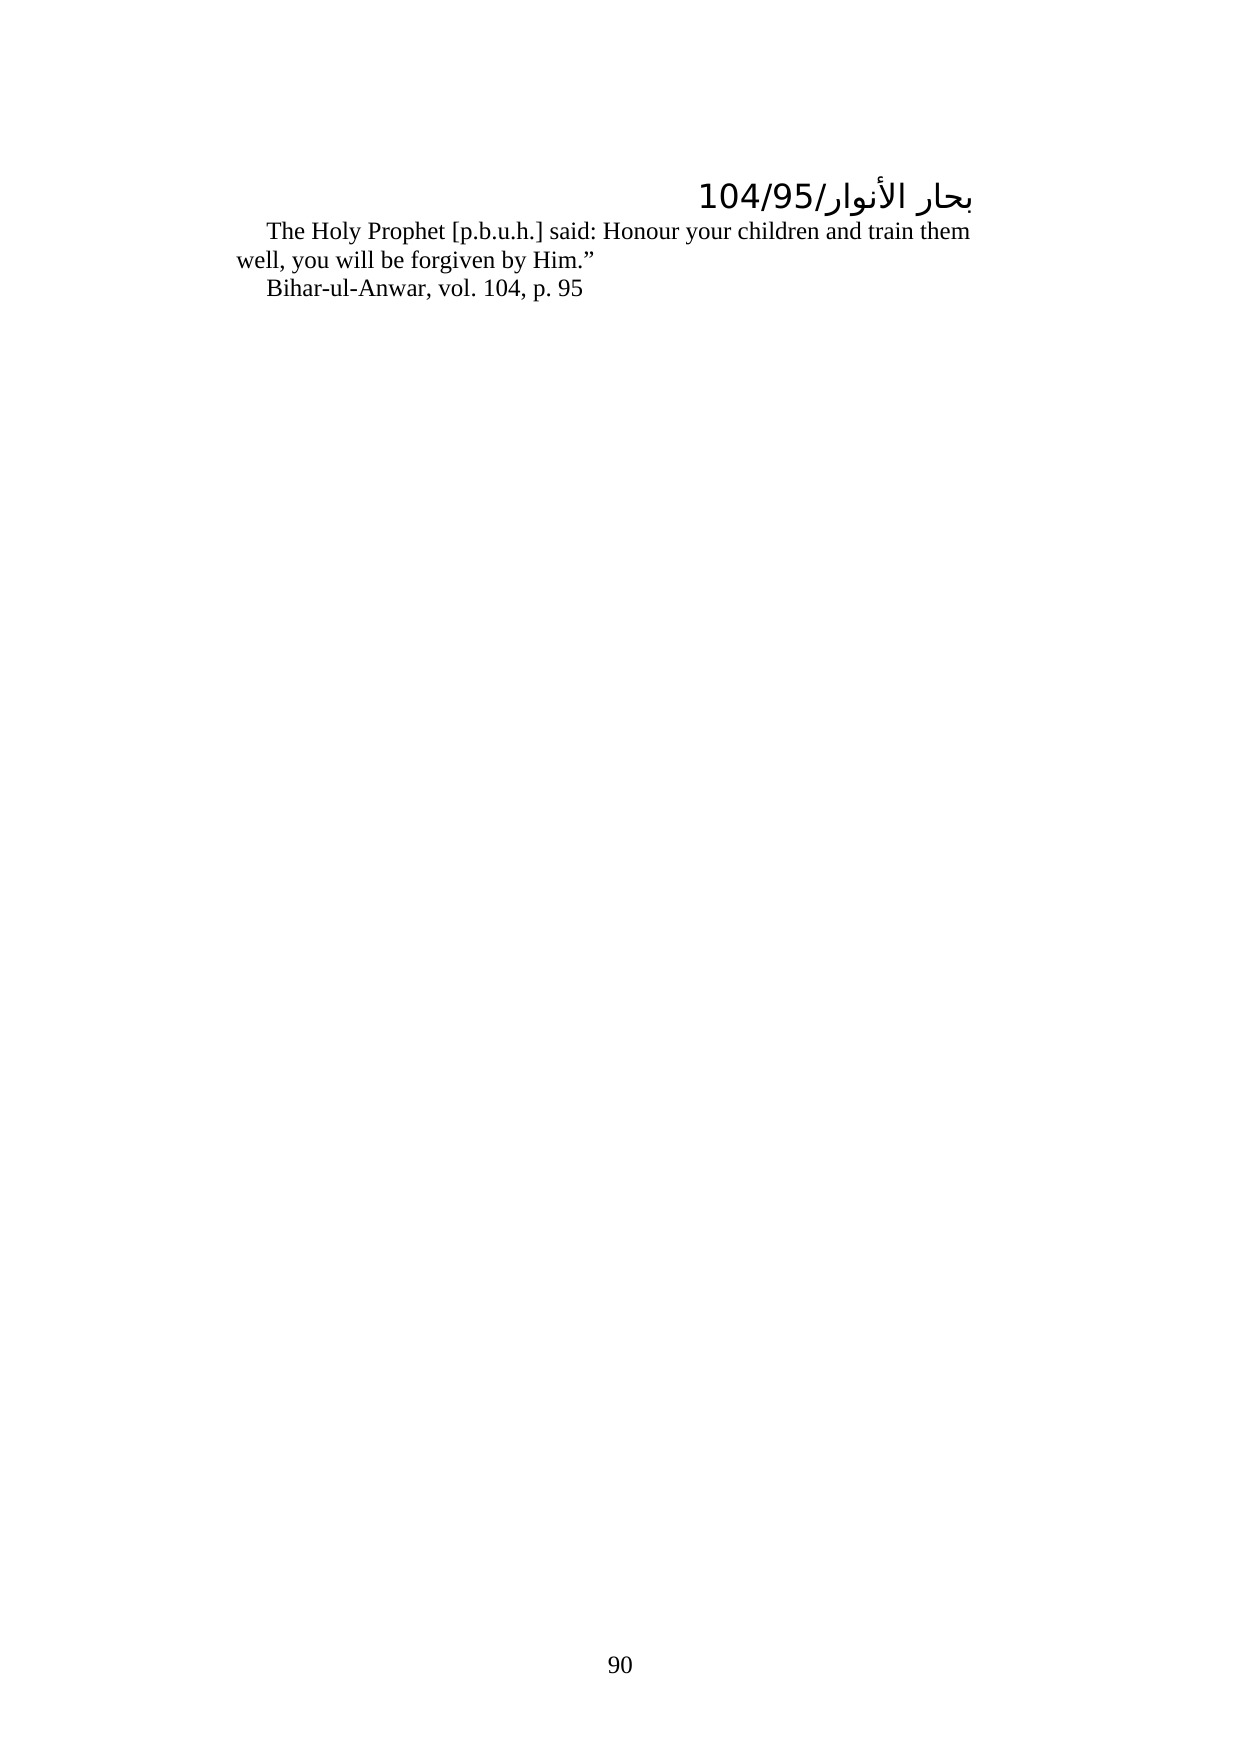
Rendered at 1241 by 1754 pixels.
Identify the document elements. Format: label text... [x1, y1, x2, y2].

text بحار الأنوار/104/95 [236, 177, 1004, 216]
text The Holy Prophet [p.b.u.h.] said: Honour your children and train them well, you will be forgiven by Him.” [236, 216, 1004, 273]
text Bihar-ul-Anwar, vol. 104, p. 95 [236, 273, 1004, 302]
